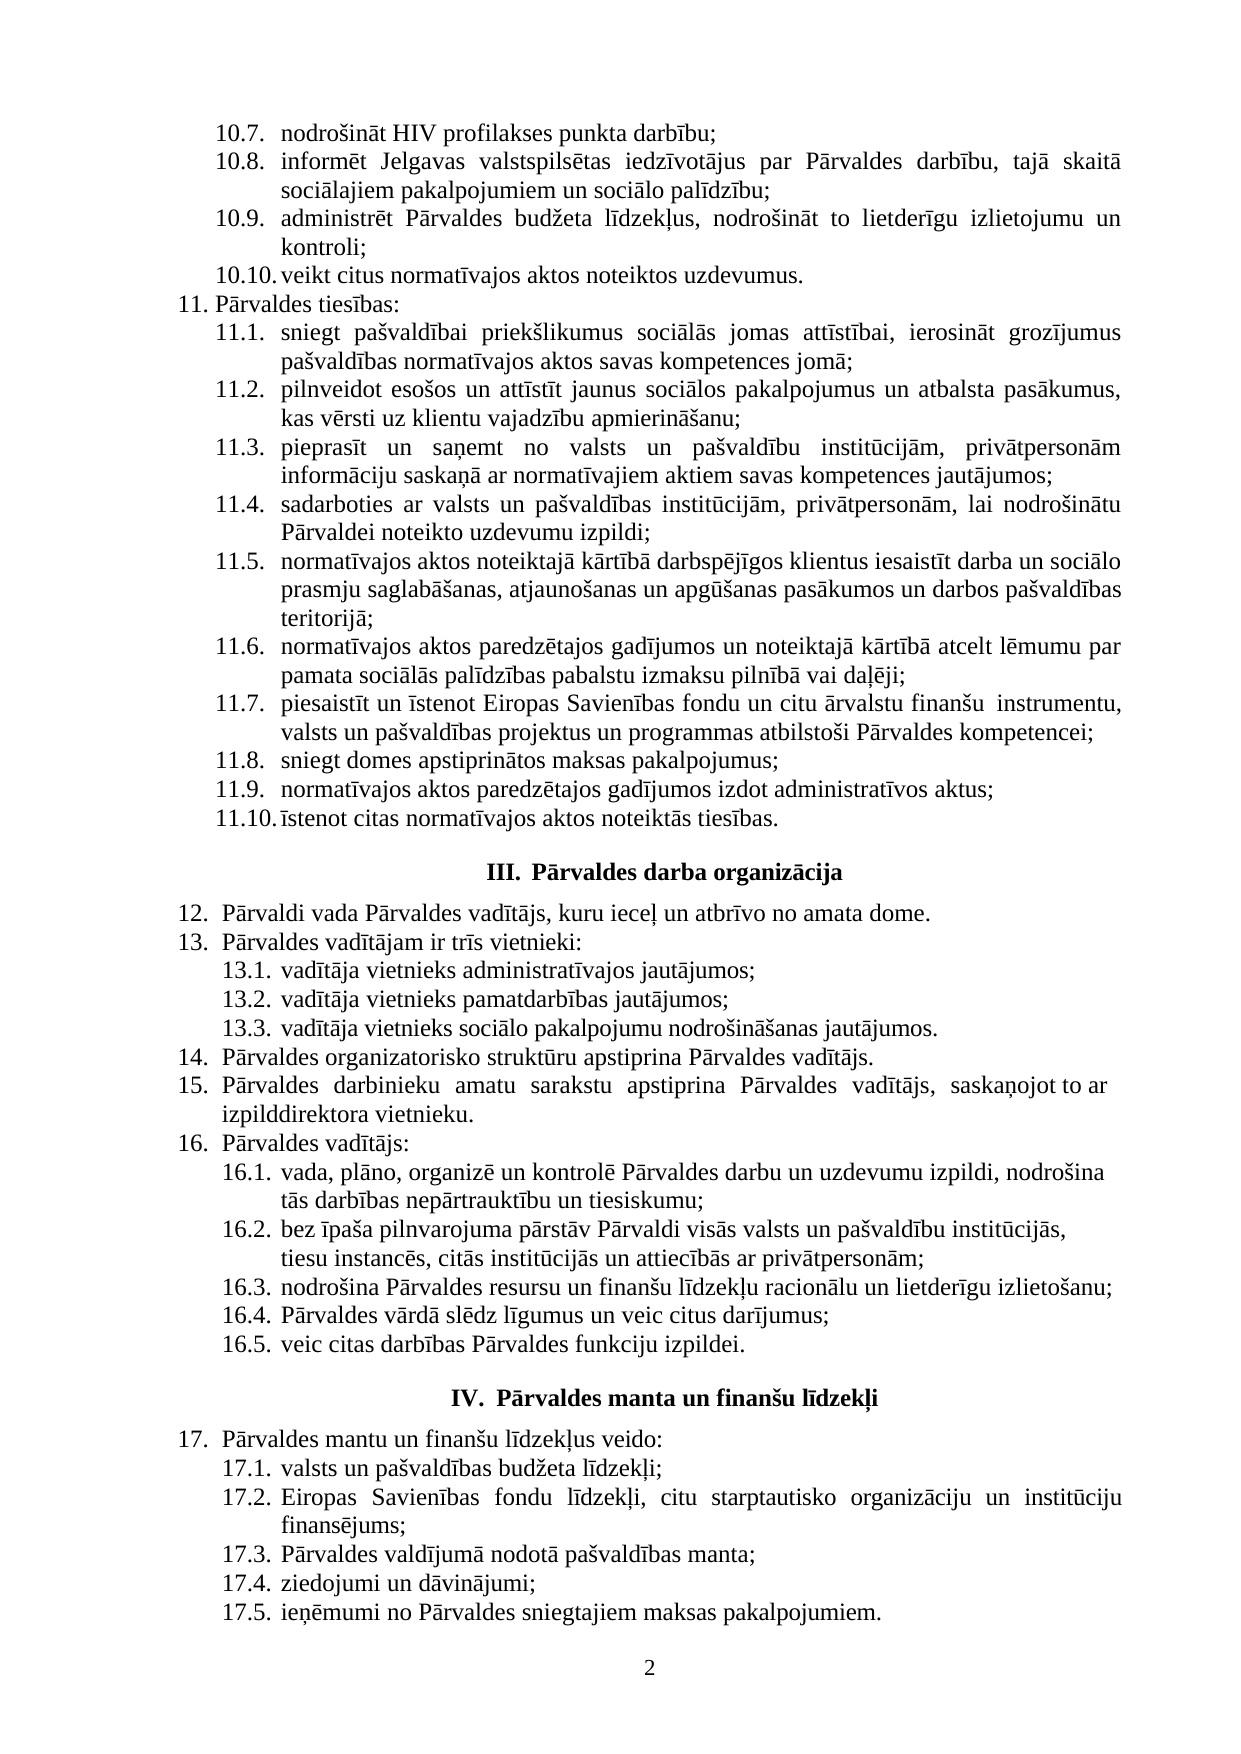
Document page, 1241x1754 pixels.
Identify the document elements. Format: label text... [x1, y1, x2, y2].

list īstenot citas normatīvajos aktos noteiktās tiesības. [215, 803, 1122, 832]
list veic citas darbības Pārvaldes funkciju izpildei. [222, 1329, 1116, 1358]
list normatīvajos aktos paredzētajos gadījumos un noteiktajā kārtībā atcelt lēmumu par pamata sociālās palīdzības pabalstu izmaksu pilnībā vai daļēji; [215, 632, 1122, 689]
list vadītāja vietnieks administratīvajos jautājumos; [222, 955, 1122, 984]
list pieprasīt un saņemt no valsts un pašvaldību institūcijām, privātpersonām informāciju saskaņā ar normatīvajiem aktiem savas kompetences jautājumos; [215, 432, 1122, 489]
list Pārvaldes vārdā slēdz līgumus un veic citus darījumus; [222, 1301, 1116, 1329]
list pilnveidot esošos un attīstīt jaunus sociālos pakalpojumus un atbalsta pasākumus, kas vērsti uz klientu vajadzību apmierināšanu; [215, 375, 1122, 432]
list sadarboties ar valsts un pašvaldības institūcijām, privātpersonām, lai nodrošinātu Pārvaldei noteikto uzdevumu izpildi; [215, 489, 1122, 546]
list Pārvaldes mantu un finanšu līdzekļus veido: [177, 1424, 1122, 1453]
list administrēt Pārvaldes budžeta līdzekļus, nodrošināt to lietderīgu izlietojumu un kontroli; [215, 204, 1122, 261]
list valsts un pašvaldības budžeta līdzekļi; [222, 1453, 1122, 1482]
list vada, plāno, organizē un kontrolē Pārvaldes darbu un uzdevumu izpildi, nodrošina tās darbības nepārtrauktību un tiesiskumu; [222, 1157, 1116, 1214]
list normatīvajos aktos noteiktajā kārtībā darbspējīgos klientus iesaistīt darba un sociālo prasmju saglabāšanas, atjaunošanas un apgūšanas pasākumos un darbos pašvaldības teritorijā; [215, 546, 1122, 632]
list nodrošināt HIV profilakses punkta darbību; [215, 118, 1122, 147]
list Eiropas Savienības fondu līdzekļi, citu starptautisko organizāciju un institūciju finansējums; [222, 1482, 1122, 1539]
list sniegt pašvaldībai priekšlikumus sociālās jomas attīstībai, ierosināt grozījumus pašvaldības normatīvajos aktos savas kompetences jomā; [215, 318, 1122, 375]
list vadītāja vietnieks pamatdarbības jautājumos; [222, 984, 1122, 1013]
list nodrošina Pārvaldes resursu un finanšu līdzekļu racionālu un lietderīgu izlietošanu; [222, 1272, 1116, 1301]
list ziedojumi un dāvinājumi; [222, 1568, 1122, 1597]
list Pārvaldes darbinieku amatu sarakstu apstiprina Pārvaldes vadītājs, saskaņojot to ar izpilddirektora vietnieku. [177, 1071, 1116, 1128]
list Pārvaldi vada Pārvaldes vadītājs, kuru ieceļ un atbrīvo no amata dome. [177, 898, 1111, 927]
list informēt Jelgavas valstspilsētas iedzīvotājus par Pārvaldes darbību, tajā skaitā sociālajiem pakalpojumiem un sociālo palīdzību; [215, 147, 1122, 204]
list Pārvaldes valdījumā nodotā pašvaldības manta; [222, 1539, 1122, 1568]
list Pārvaldes vadītājam ir trīs vietnieki: [177, 927, 1111, 955]
list Pārvaldes darba organizācija [177, 857, 1122, 885]
list sniegt domes apstiprinātos maksas pakalpojumus; [215, 746, 1122, 774]
list normatīvajos aktos paredzētajos gadījumos izdot administratīvos aktus; [215, 774, 1122, 803]
list bez īpaša pilnvarojuma pārstāv Pārvaldi visās valsts un pašvaldību institūcijās, tiesu instancēs, citās institūcijās un attiecībās ar privātpersonām; [222, 1214, 1116, 1272]
list Pārvaldes vadītājs: [177, 1128, 1116, 1157]
list vadītāja vietnieks sociālo pakalpojumu nodrošināšanas jautājumos. [222, 1013, 1122, 1042]
list piesaistīt un īstenot Eiropas Savienības fondu un citu ārvalstu finanšu instrumentu, valsts un pašvaldības projektus un programmas atbilstoši Pārvaldes kompetencei; [215, 689, 1122, 746]
list Pārvaldes organizatorisko struktūru apstiprina Pārvaldes vadītājs. [177, 1042, 1116, 1071]
list Pārvaldes tiesības: [177, 289, 1122, 318]
list veikt citus normatīvajos aktos noteiktos uzdevumus. [215, 261, 1122, 289]
list Pārvaldes manta un finanšu līdzekļi [177, 1383, 1122, 1412]
list ieņēmumi no Pārvaldes sniegtajiem maksas pakalpojumiem. [222, 1597, 1122, 1626]
